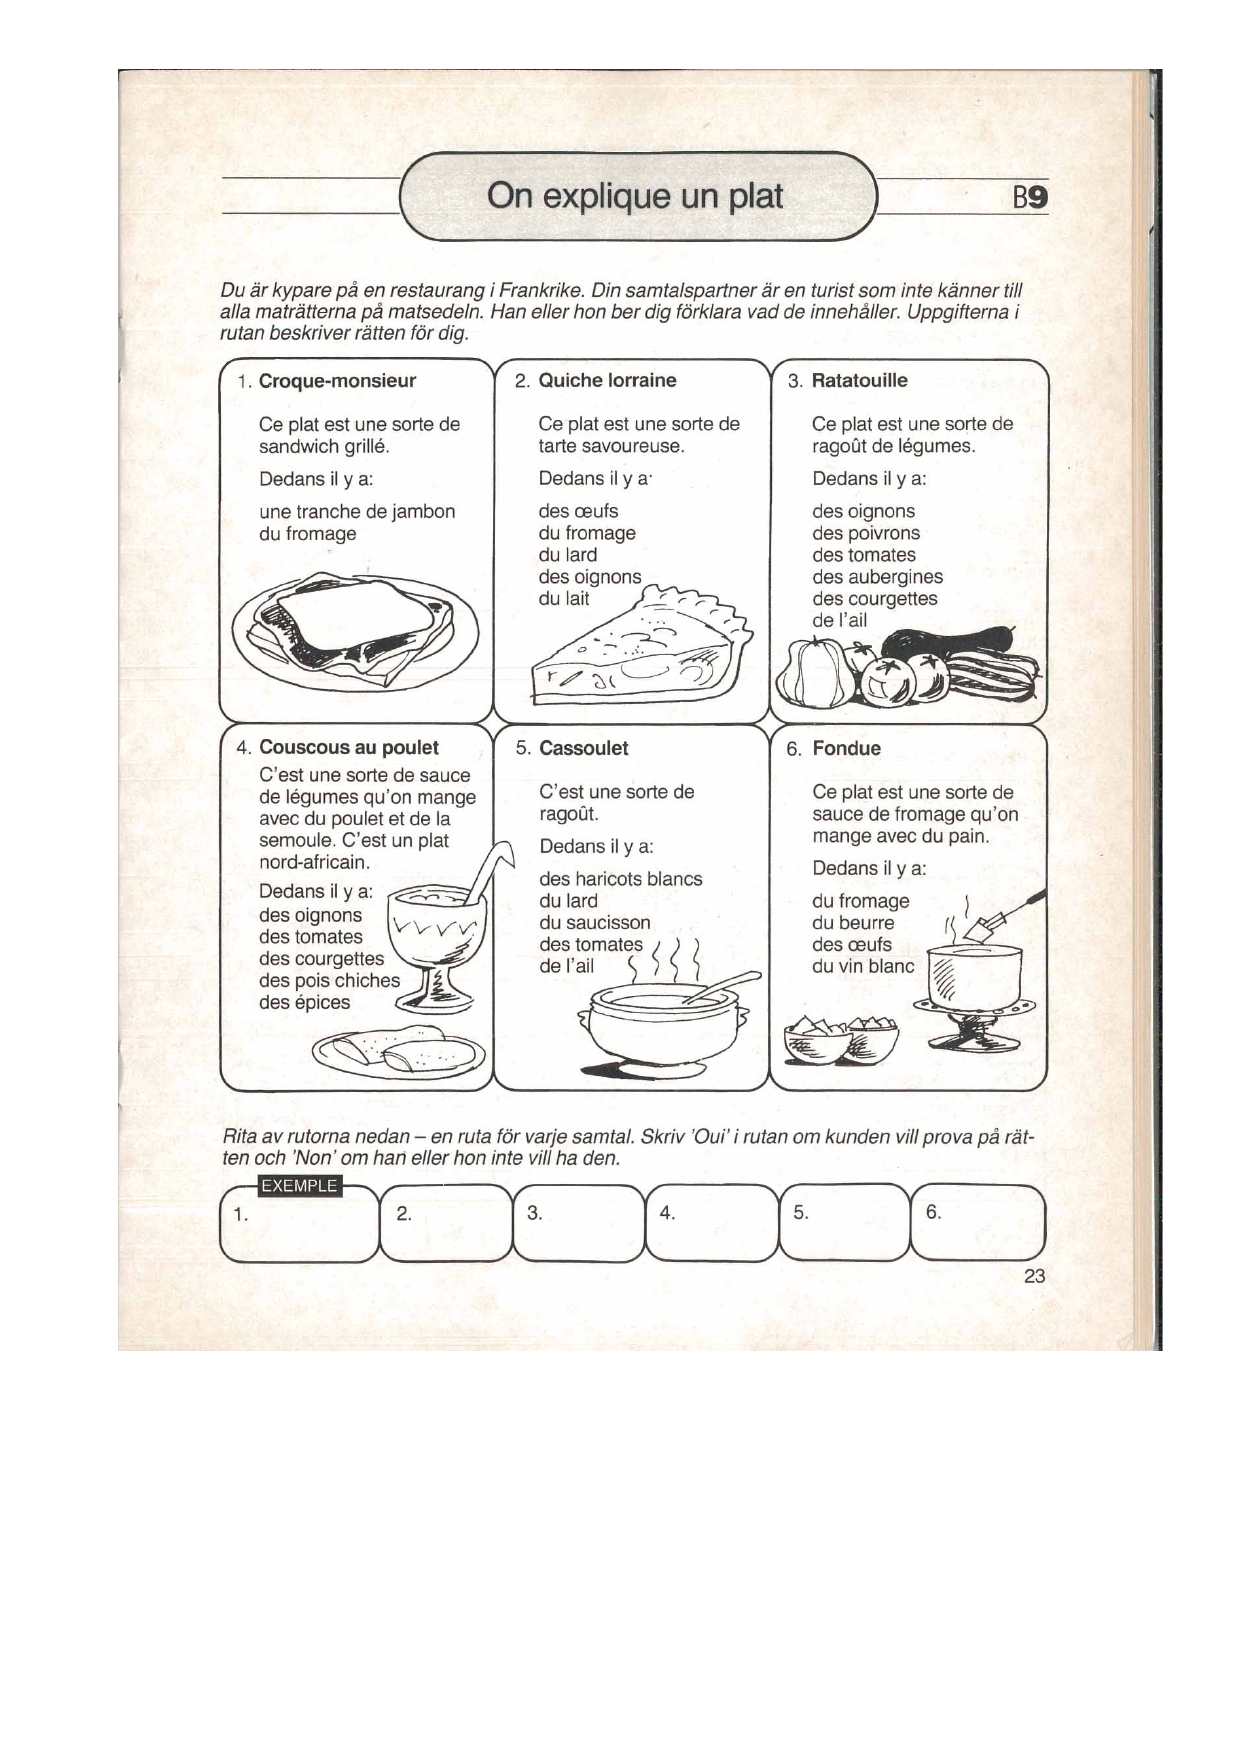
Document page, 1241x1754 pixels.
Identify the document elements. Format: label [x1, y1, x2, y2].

picture [118, 69, 1163, 1351]
